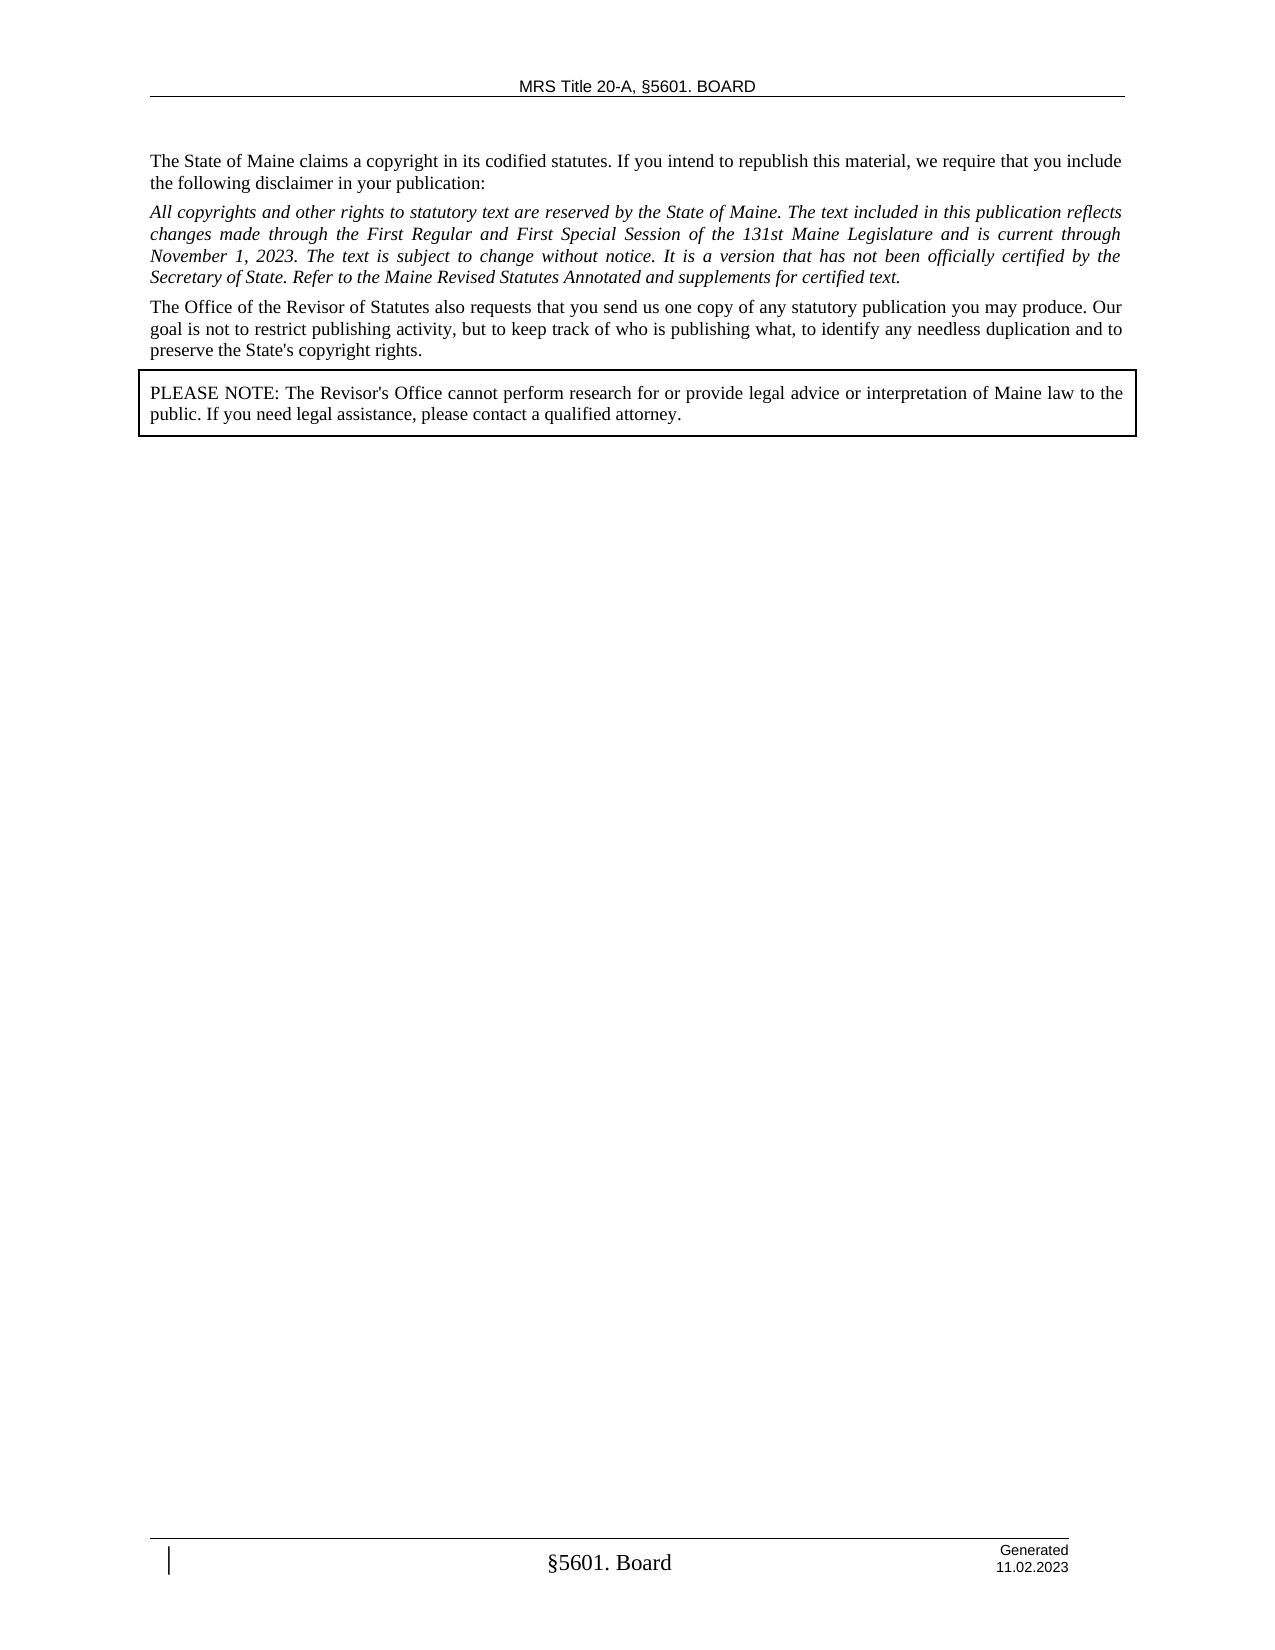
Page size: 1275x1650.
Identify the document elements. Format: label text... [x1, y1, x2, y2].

text PLEASE NOTE: The Revisor's Office cannot perform research for or provide legal advice or interpretation of Maine law to the public. If you need legal assistance, please contact a qualified attorney. [140, 371, 1135, 435]
text The State of Maine claims a copyright in its codified statutes. If you intend to republish this material, we require that you include the following disclaimer in your publication: [150, 150, 1125, 193]
text The Office of the Revisor of Statutes also requests that you send us one copy of any statutory publication you may produce. Our goal is not to restrict publishing activity, but to keep track of who is publishing what, to identify any needless duplication and to preserve the State's copyright rights. [150, 296, 1125, 361]
text All copyrights and other rights to statutory text are reserved by the State of Maine. The text included in this publication reflects changes made through the First Regular and First Special Session of the 131st Maine Legislature and is current through November 1, 2023 . The text is subject to change without notice. It is a version that has not been officially certified by the Secretary of State. Refer to the Maine Revised Statutes Annotated and supplements for certified text. [150, 201, 1125, 288]
